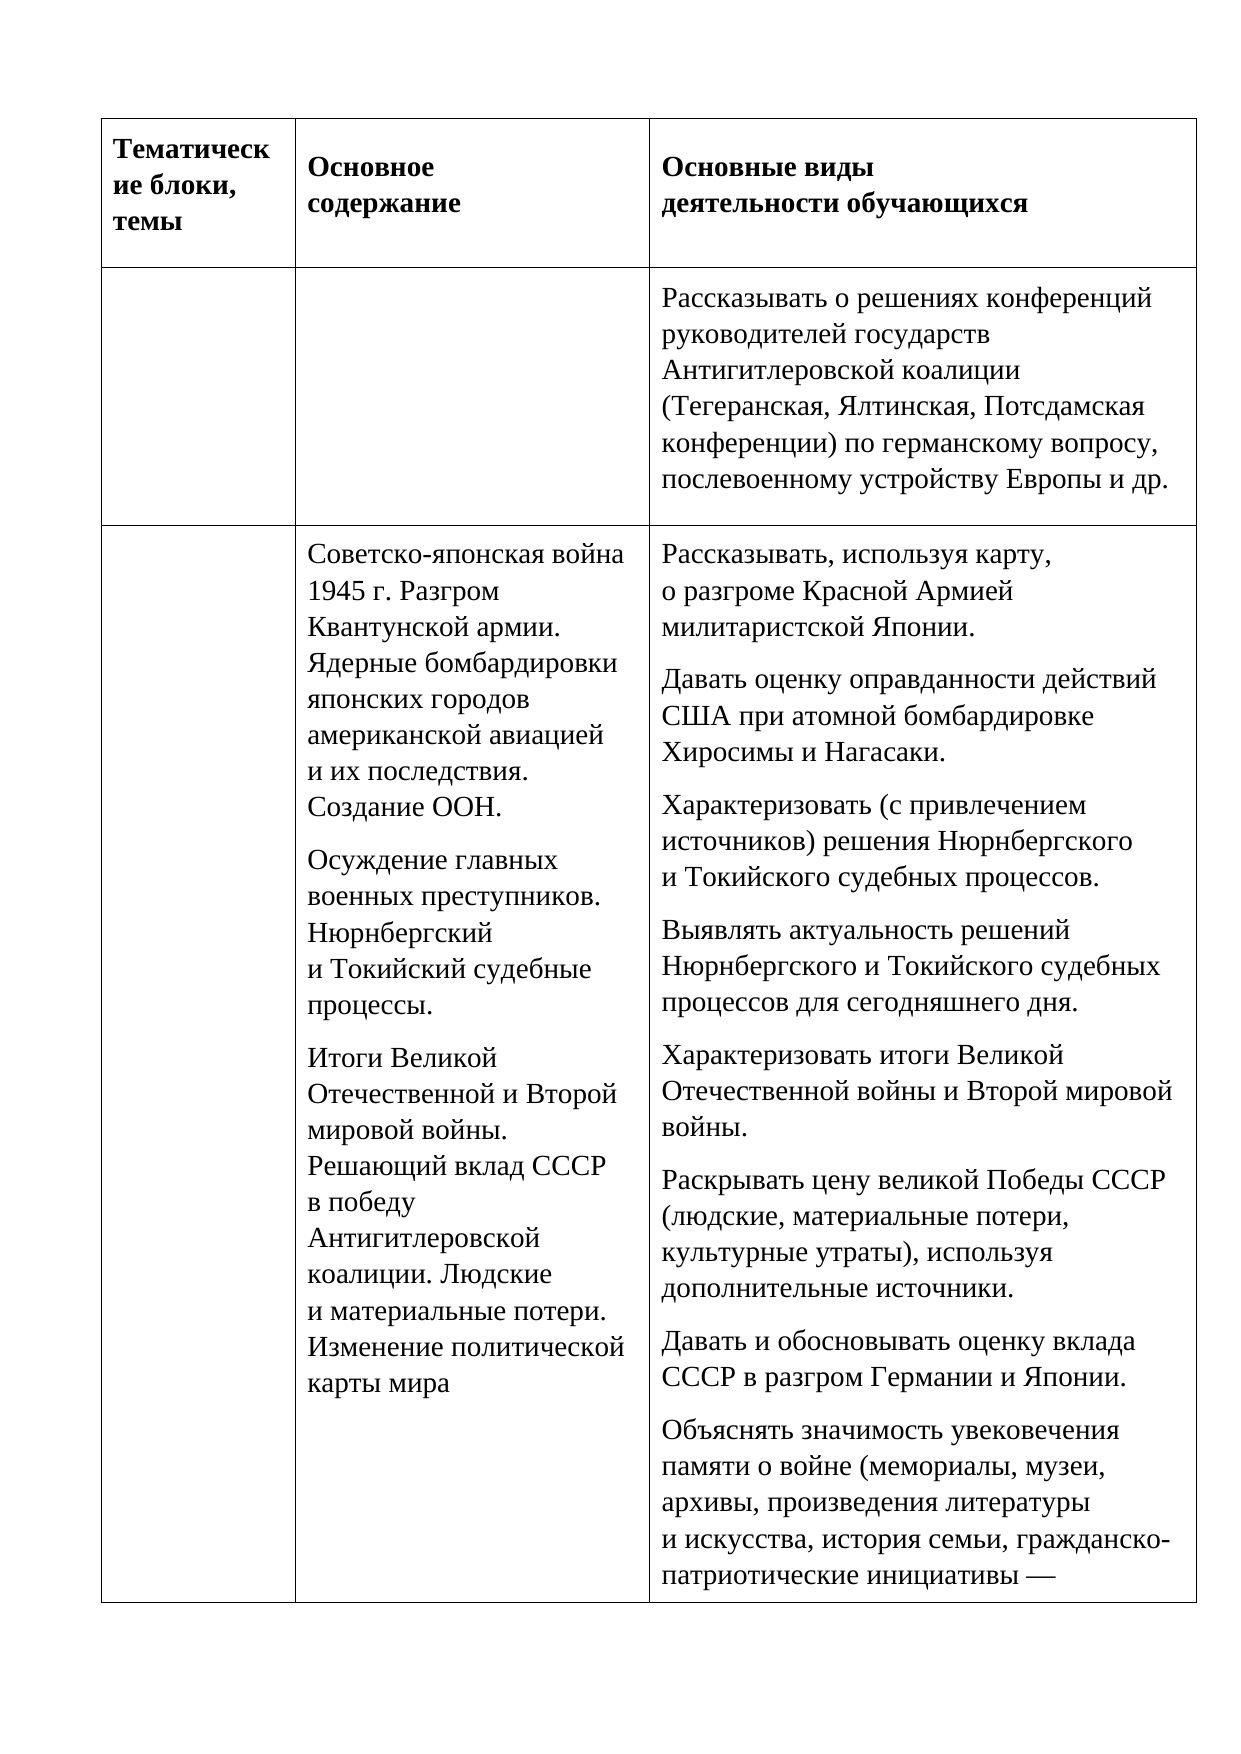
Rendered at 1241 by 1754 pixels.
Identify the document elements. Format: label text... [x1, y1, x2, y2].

table_header Основное содержание [296, 119, 649, 267]
table_header Основные виды деятельности обучающихся [650, 119, 1196, 267]
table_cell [650, 526, 1196, 1602]
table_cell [296, 526, 649, 1602]
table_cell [296, 268, 649, 525]
table_cell [102, 526, 295, 1602]
table_header Тематические блоки, темы [102, 119, 295, 267]
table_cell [650, 268, 1196, 525]
